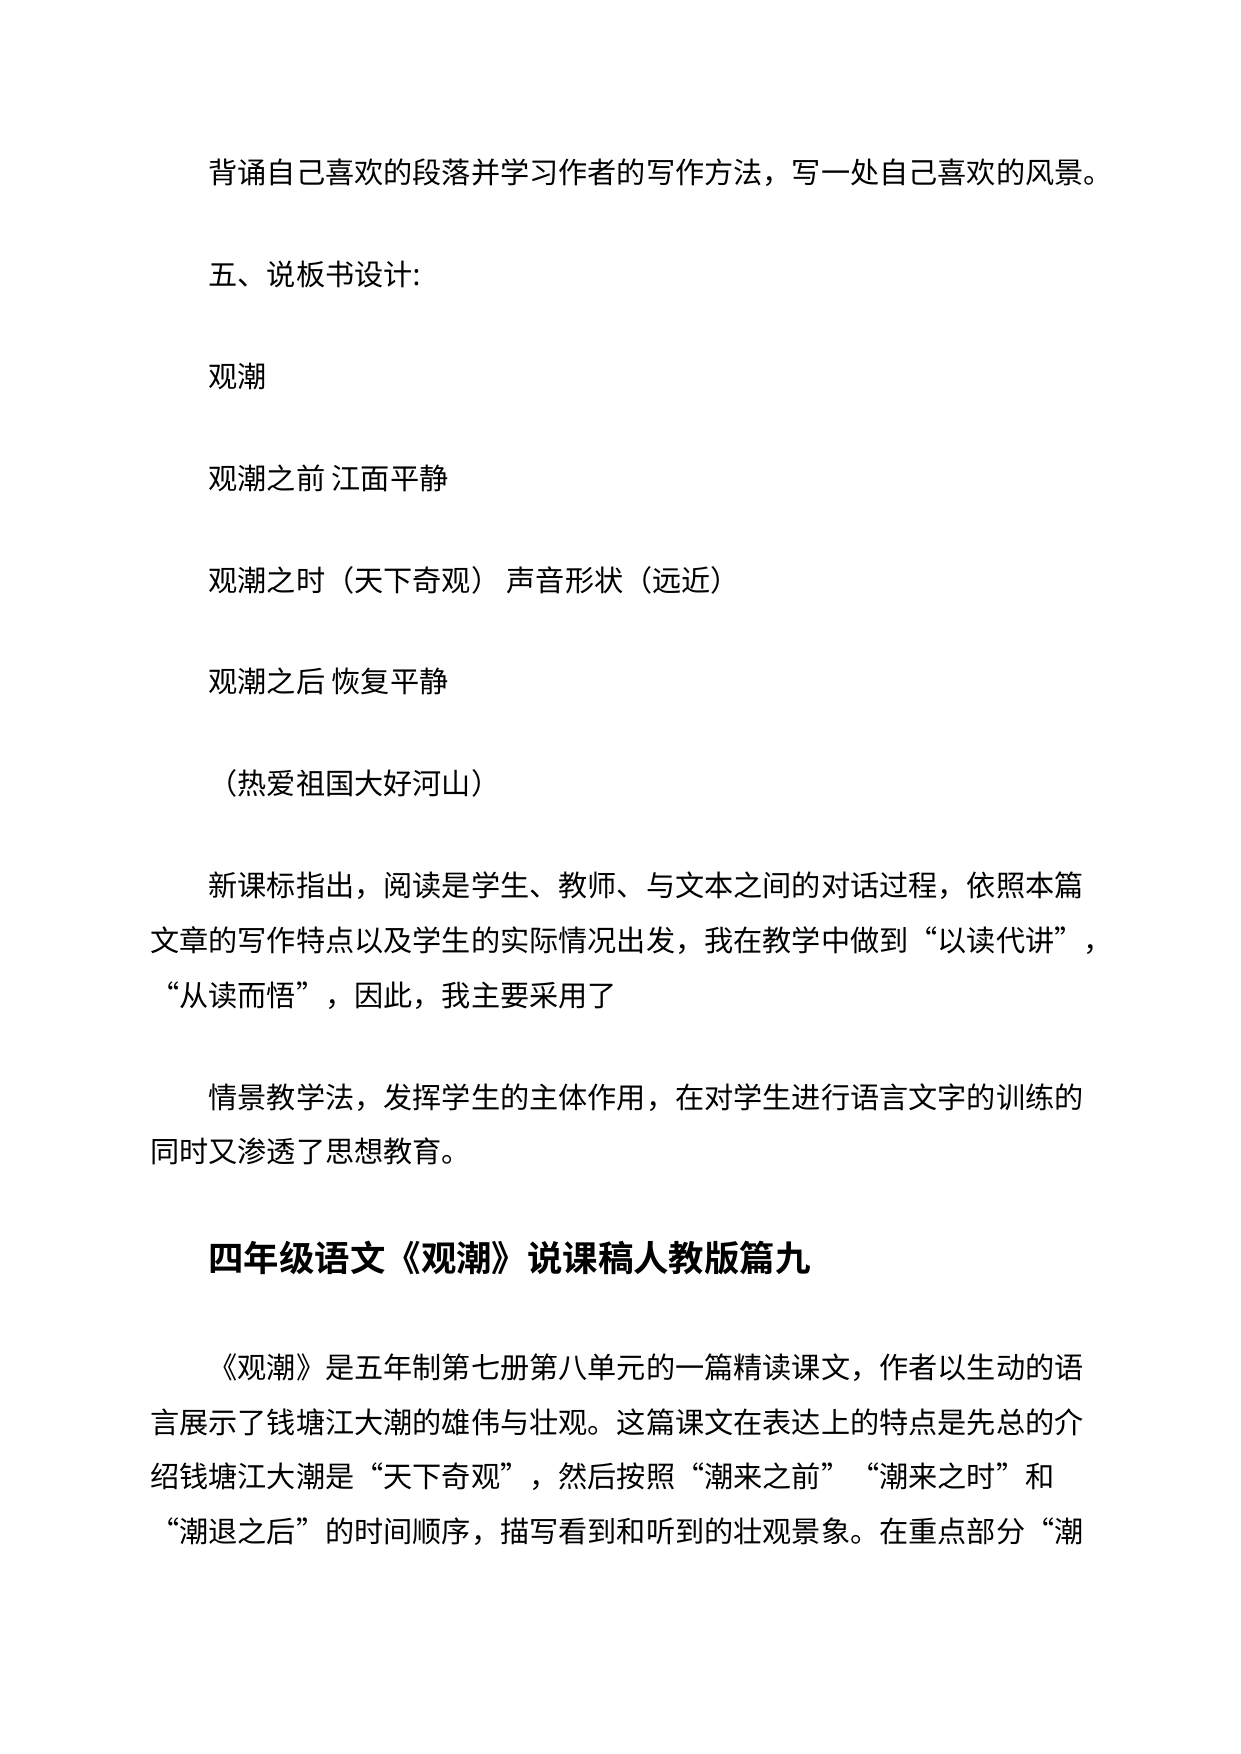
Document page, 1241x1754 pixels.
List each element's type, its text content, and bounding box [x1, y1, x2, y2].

text 新课标指出，阅读是学生、教师、与文本之间的对话过程，依照本篇文章的写作特点以及学生的实际情况出发，我在教学中做到“以读代讲”，“从读而悟”，因此，我主要采用了 [150, 863, 1090, 1015]
text （热爱祖国大好河山） [150, 761, 1090, 803]
text 观潮之后 恢复平静 [150, 659, 1090, 701]
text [150, 1344, 1090, 1551]
text 观潮之时（天下奇观） 声音形状（远近） [150, 557, 1090, 599]
text 五、说板书设计: [150, 252, 1090, 294]
text 情景教学法，发挥学生的主体作用，在对学生进行语言文字的训练的同时又渗透了思想教育。 [150, 1074, 1090, 1171]
text 四年级语文《观潮》说课稿人教版篇九 [150, 1231, 1090, 1282]
text 观潮 [150, 354, 1090, 396]
text 背诵自己喜欢的段落并学习作者的写作方法，写一处自己喜欢的风景。 [150, 150, 1090, 192]
text 观潮之前 江面平静 [150, 456, 1090, 498]
